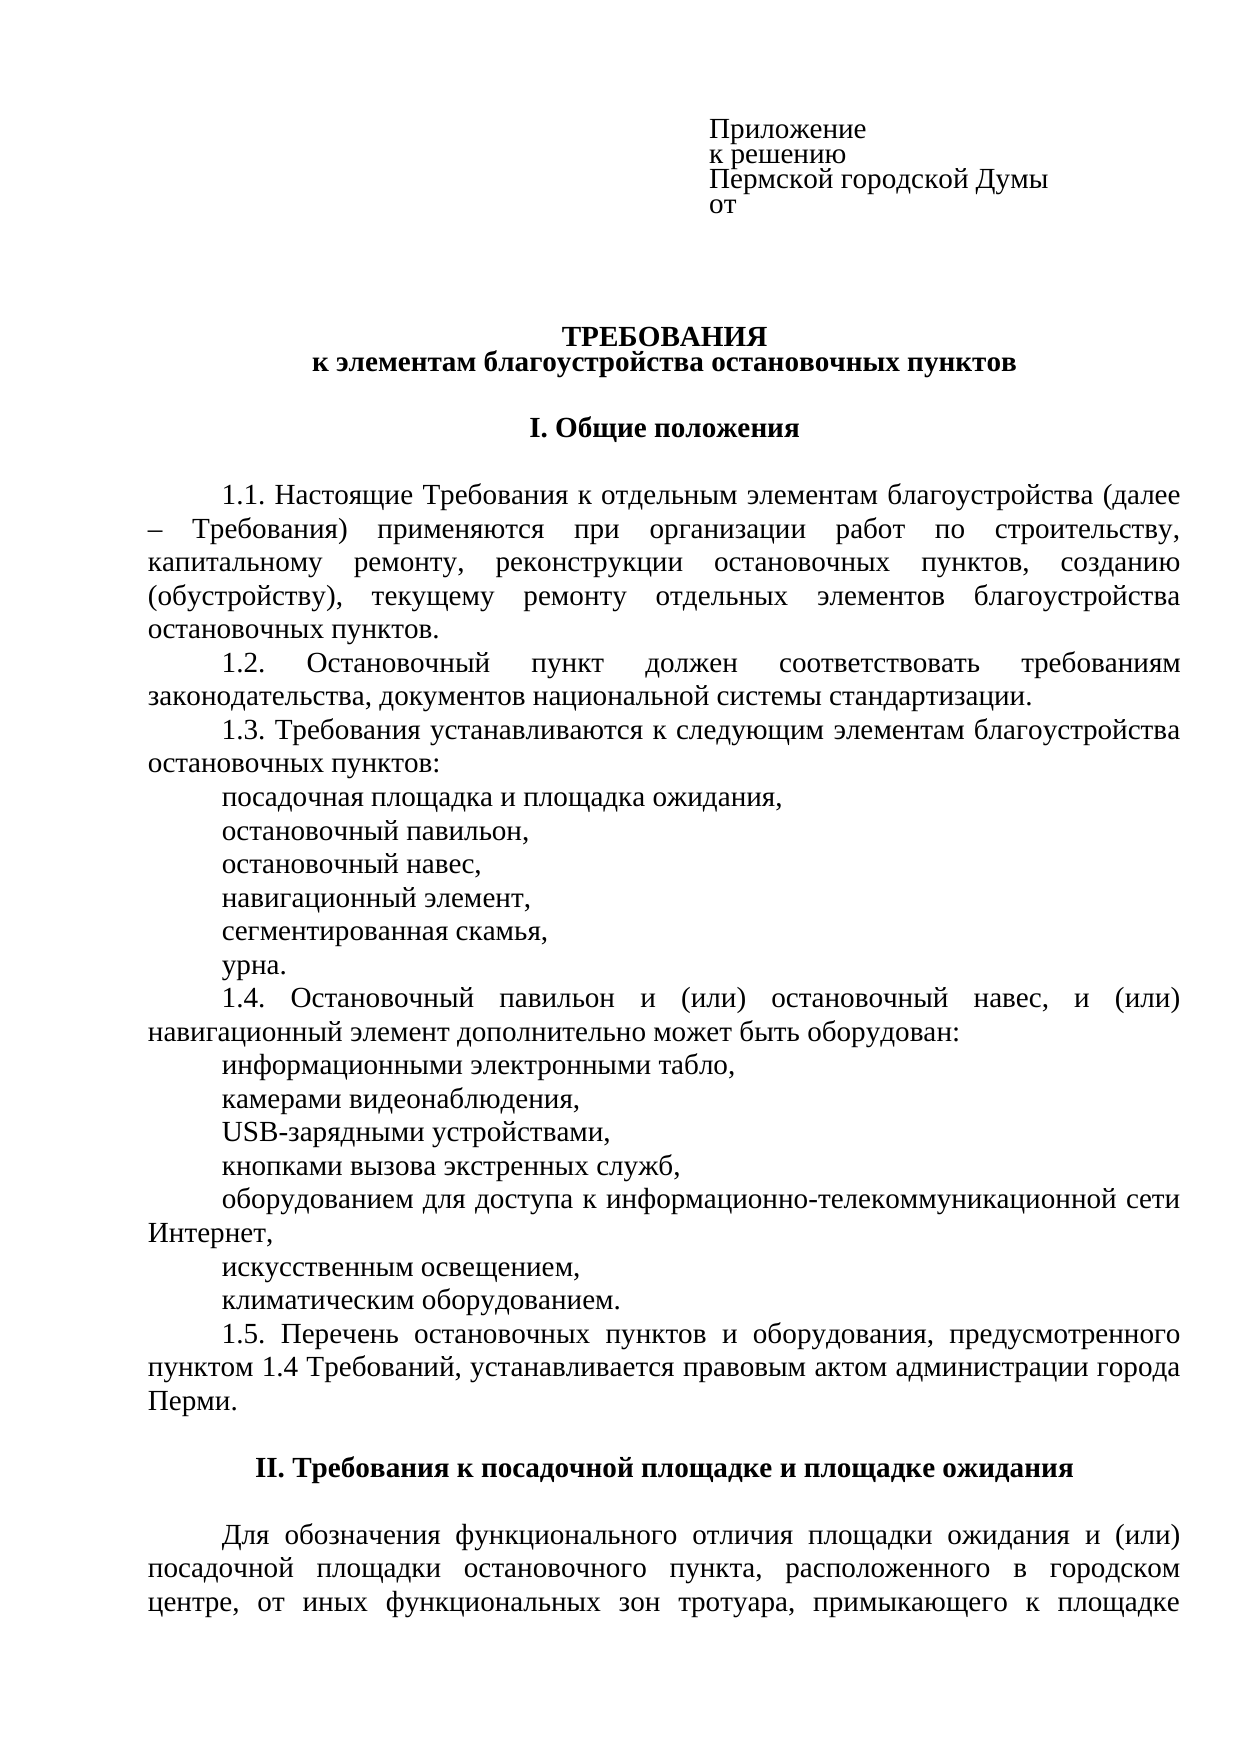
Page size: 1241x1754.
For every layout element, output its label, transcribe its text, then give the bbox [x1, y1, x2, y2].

text информационными электронными табло, [222, 1047, 1181, 1081]
text от [709, 193, 1181, 218]
text искусственным освещением, [148, 1249, 1181, 1282]
text 1.2. Остановочный пункт должен соответствовать требованиям законодательства, документов национальной системы стандартизации. [148, 645, 1181, 712]
list остановочный навес, [148, 846, 1181, 880]
text 1.4. Остановочный павильон и (или) остановочный навес, и (или) навигационный элемент дополнительно может быть оборудован: [148, 980, 1181, 1047]
text Пермской городской Думы [709, 168, 1181, 193]
text USB-зарядными устройствами, [148, 1114, 1181, 1148]
title к элементам благоустройства остановочных пунктов [148, 352, 1181, 377]
text 1.3. Требования устанавливаются к следующим элементам благоустройства остановочных пунктов: [148, 712, 1181, 779]
text сегментированная скамья, [148, 913, 1181, 947]
text кнопками вызова экстренных служб, [148, 1148, 1181, 1182]
text Приложение [709, 118, 1181, 143]
title ТРЕБОВАНИЯ [148, 327, 1181, 352]
text оборудованием для доступа к информационно-телекоммуникационной сети Интернет, [148, 1182, 1181, 1249]
text камерами видеонаблюдения, [148, 1081, 1181, 1114]
text посадочная площадка и площадка ожидания, [148, 779, 1181, 813]
text климатическим оборудованием. [148, 1282, 1181, 1316]
text к решению [709, 143, 1181, 168]
text 1.1. Настоящие Требования к отдельным элементам благоустройства (далее – Требования) применяются при организации работ по строительству, капитальному ремонту, реконструкции остановочных пунктов, созданию (обустройству), текущему ремонту отдельных элементов благоустройства остановочных пунктов. [148, 477, 1181, 645]
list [148, 1517, 1181, 1618]
list урна. [148, 947, 1181, 980]
text 1.5. Перечень остановочных пунктов и оборудования, предусмотренного пунктом 1.4 Требований, устанавливается правовым актом администрации города Перми. [148, 1316, 1181, 1416]
text II. Требования к посадочной площадке и площадке ожидания [148, 1450, 1181, 1483]
text I. Общие положения [148, 410, 1181, 444]
list навигационный элемент, [148, 880, 1181, 913]
list остановочный павильон, [148, 813, 1181, 846]
